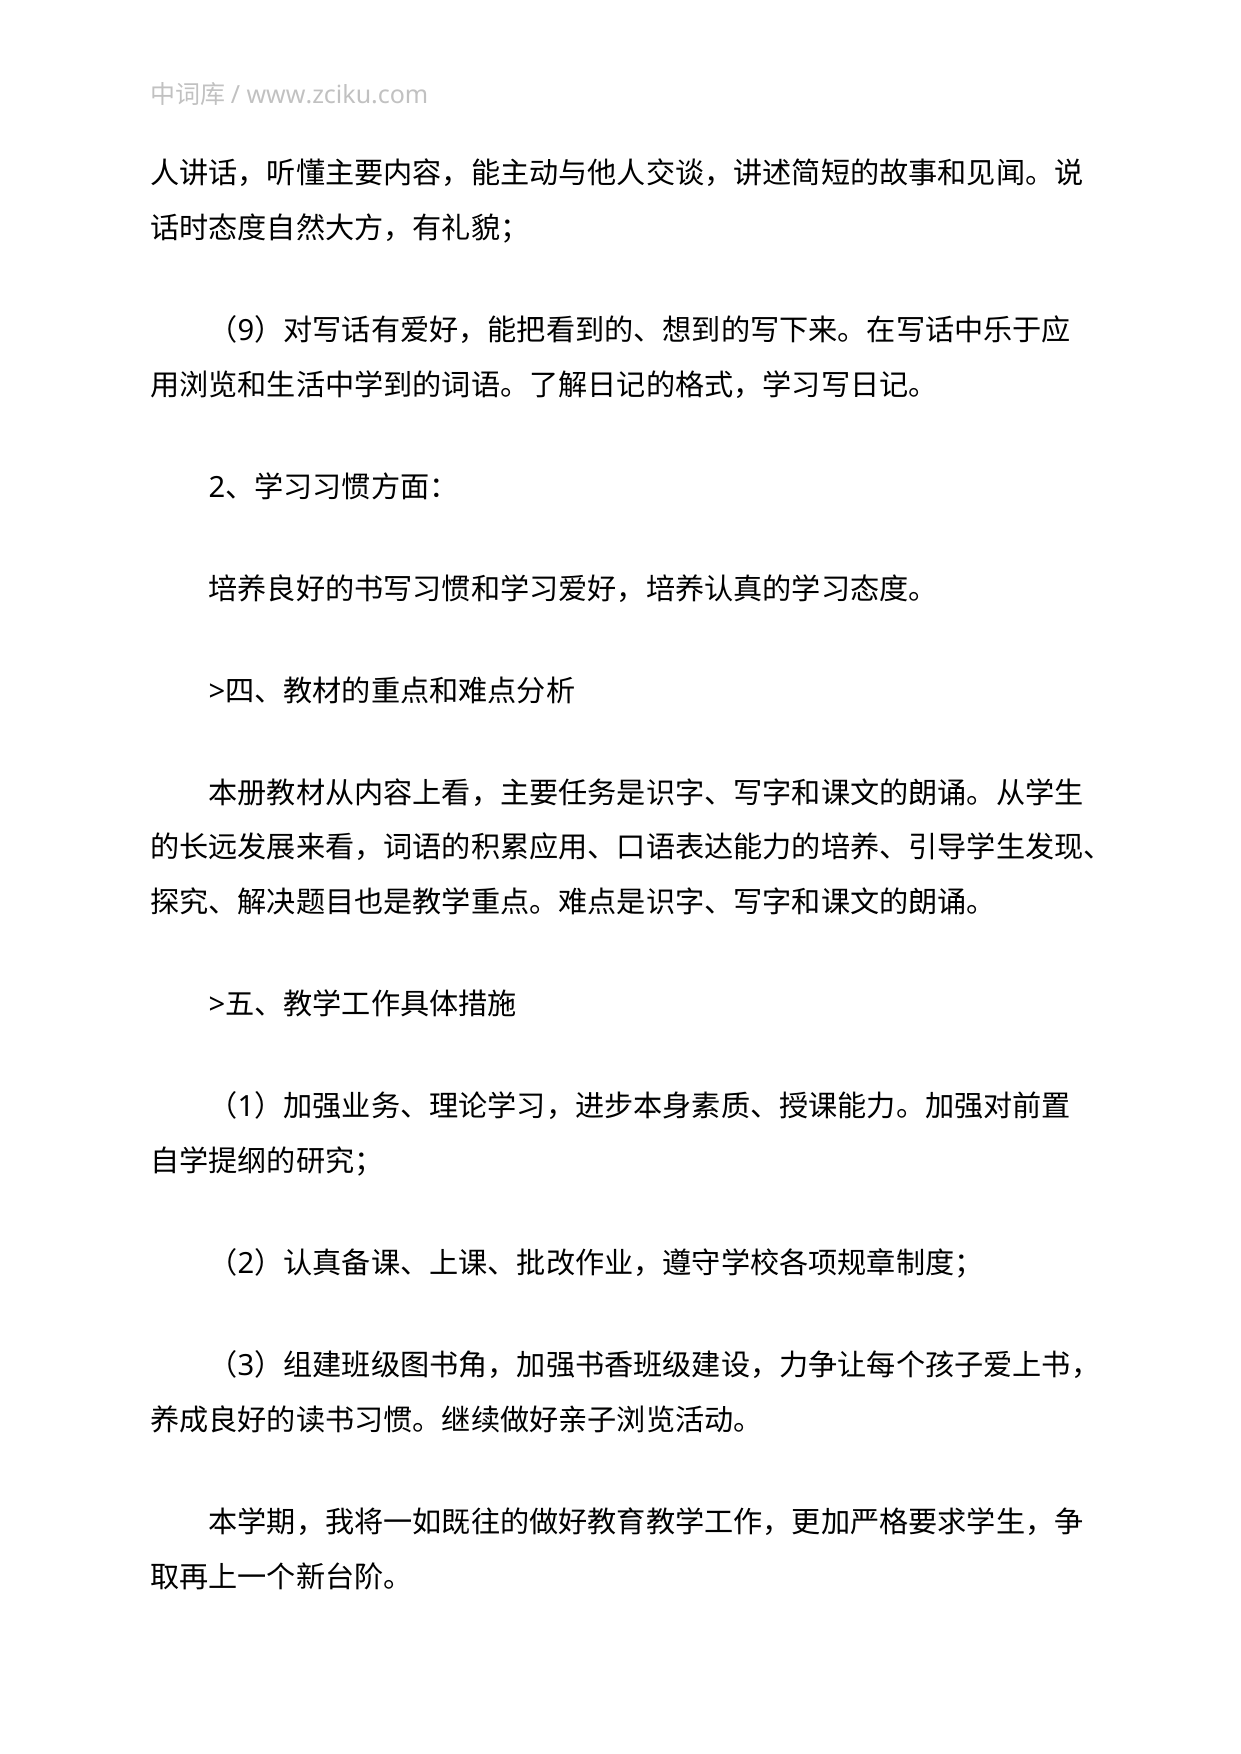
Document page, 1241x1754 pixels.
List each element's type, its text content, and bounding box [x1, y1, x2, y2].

text 2、学习习惯方面： [150, 463, 1090, 506]
text 培养良好的书写习惯和学习爱好，培养认真的学习态度。 [150, 565, 1090, 608]
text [150, 150, 1090, 247]
text 本册教材从内容上看，主要任务是识字、写字和课文的朗诵。从学生的长远发展来看，词语的积累应用、口语表达能力的培养、引导学生发现、探究、解决题目也是教学重点。难点是识字、写字和课文的朗诵。 [150, 769, 1090, 921]
text （1）加强业务、理论学习，进步本身素质、授课能力。加强对前置自学提纲的研究； [150, 1083, 1090, 1180]
text （3）组建班级图书角，加强书香班级建设，力争让每个孩子爱上书，养成良好的读书习惯。继续做好亲子浏览活动。 [150, 1341, 1090, 1439]
text >五、教学工作具体措施 [150, 981, 1090, 1023]
text （9）对写话有爱好，能把看到的、想到的写下来。在写话中乐于应用浏览和生活中学到的词语。了解日记的格式，学习写日记。 [150, 307, 1090, 404]
text （2）认真备课、上课、批改作业，遵守学校各项规章制度； [150, 1239, 1090, 1282]
text 本学期，我将一如既往的做好教育教学工作，更加严格要求学生，争取再上一个新台阶。 [150, 1498, 1090, 1595]
text >四、教材的重点和难点分析 [150, 667, 1090, 709]
